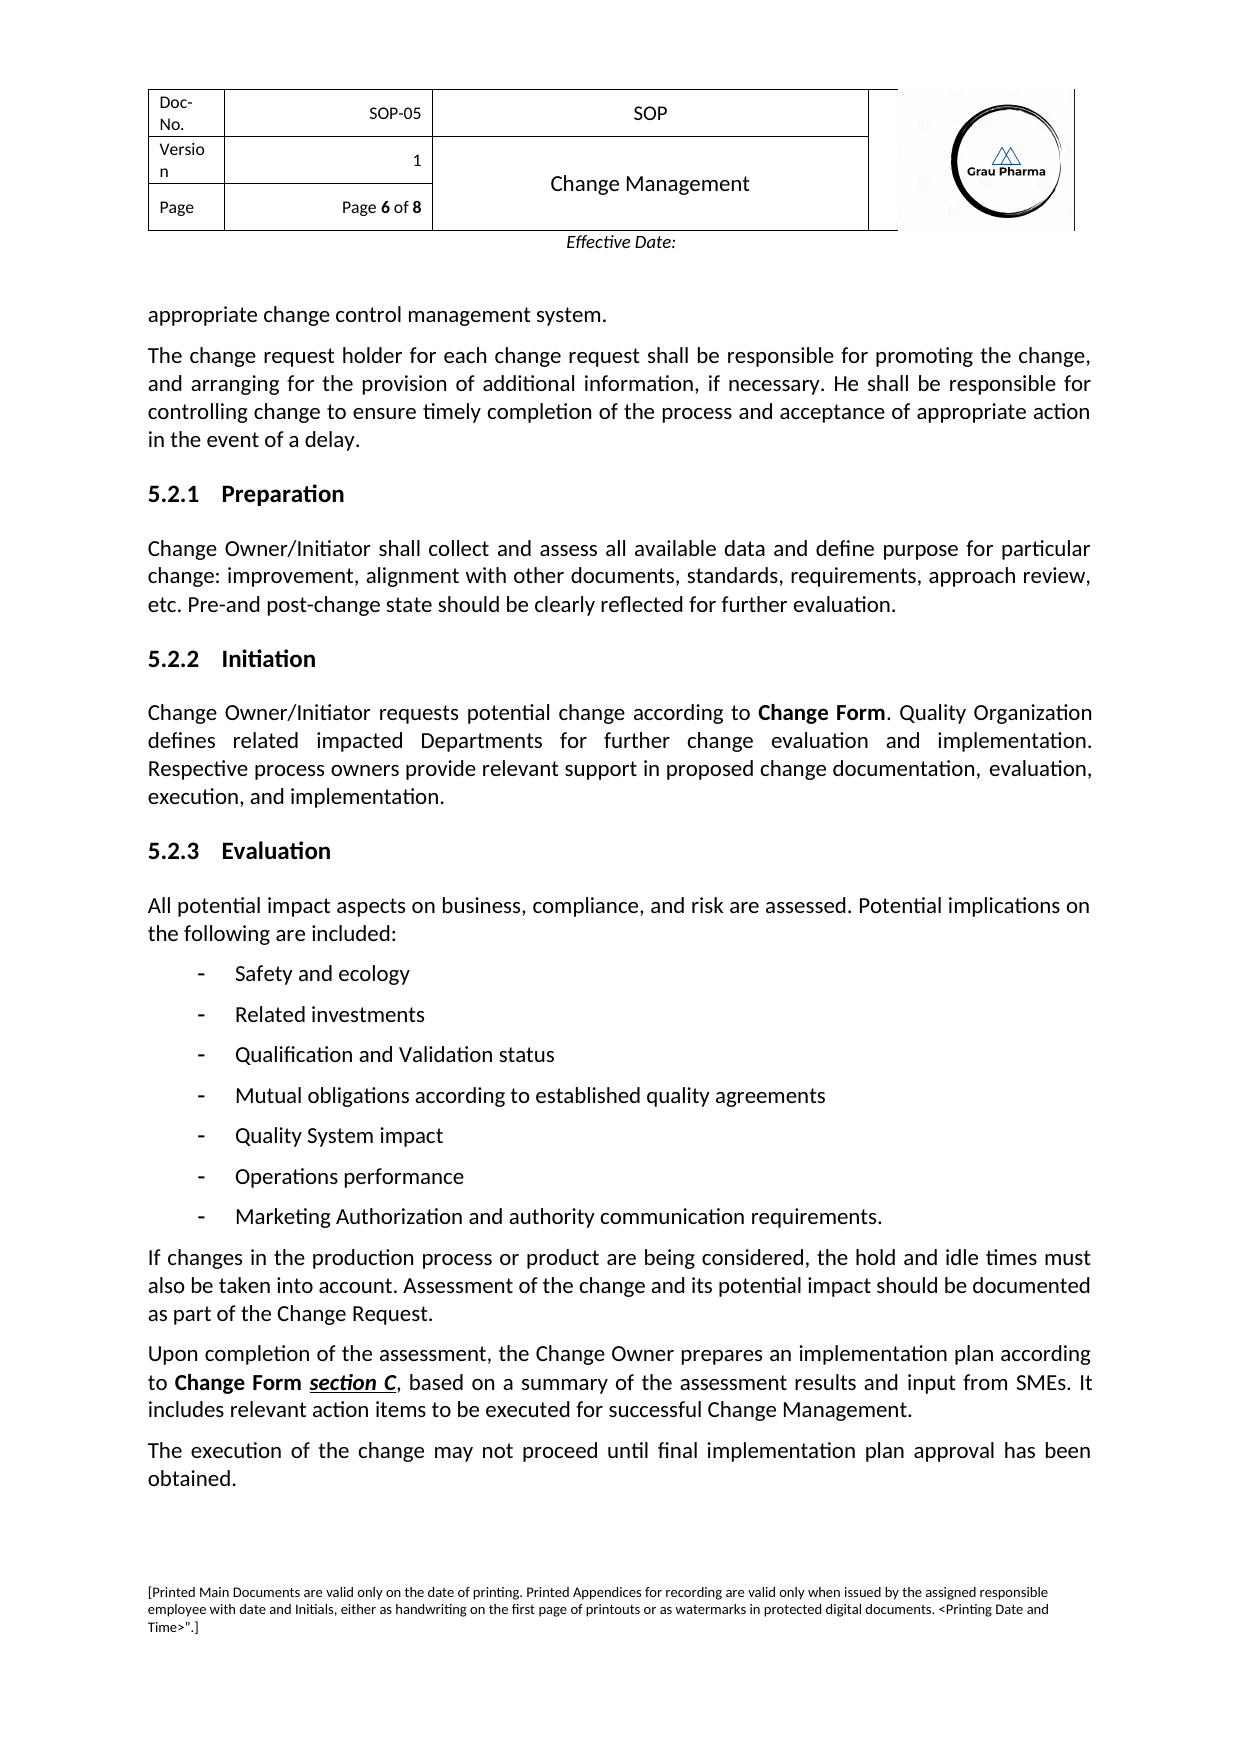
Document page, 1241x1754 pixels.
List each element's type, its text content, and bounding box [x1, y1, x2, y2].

text If changes in the production process or product are being considered, the hold and idle times must also be taken into account. Assessment of the change and its potential impact should be documented as part of the Change Request. [148, 1243, 1093, 1327]
list Mutual obligations according to established quality agreements [197, 1081, 1093, 1109]
list Marketing Authorization and authority communication requirements. [197, 1202, 1093, 1231]
picture [898, 89, 1075, 231]
text All potential impact aspects on business, compliance, and risk are assessed. Potential implications on the following are included: [148, 891, 1093, 947]
subtitle Initiation [148, 643, 1093, 673]
list Qualification and Validation status [197, 1040, 1093, 1068]
subtitle Preparation [148, 478, 1093, 509]
text Upon completion of the assessment, the Change Owner prepares an implementation plan according to Change Form section C, based on a summary of the assessment results and input from SMEs. It includes relevant action items to be executed for successful Change Management. [148, 1339, 1093, 1424]
text Change Owner/Initiator shall collect and assess all available data and define purpose for particular change: improvement, alignment with other documents, standards, requirements, approach review, etc. Pre-and post-change state should be clearly reflected for further evaluation. [148, 534, 1093, 618]
list Quality System impact [197, 1121, 1093, 1149]
text Change Requests must be submitted for new, ongoing or termination of any activity under an appropriate change control management system. [148, 301, 1093, 328]
text The change request holder for each change request shall be responsible for promoting the change, and arranging for the provision of additional information, if necessary. He shall be responsible for controlling change to ensure timely completion of the process and acceptance of appropriate action in the event of a delay. [148, 341, 1093, 453]
list Safety and ecology [197, 959, 1093, 987]
text The execution of the change may not proceed until final implementation plan approval has been obtained. [148, 1436, 1093, 1492]
list Related investments [197, 1000, 1093, 1028]
text Change Owner/Initiator requests potential change according to Change Form. Quality Organization defines related impacted Departments for further change evaluation and implementation. Respective process owners provide relevant support in proposed change documentation, evaluation, execution, and implementation. [148, 698, 1093, 810]
list Operations performance [197, 1162, 1093, 1190]
subtitle Evaluation [148, 835, 1093, 866]
